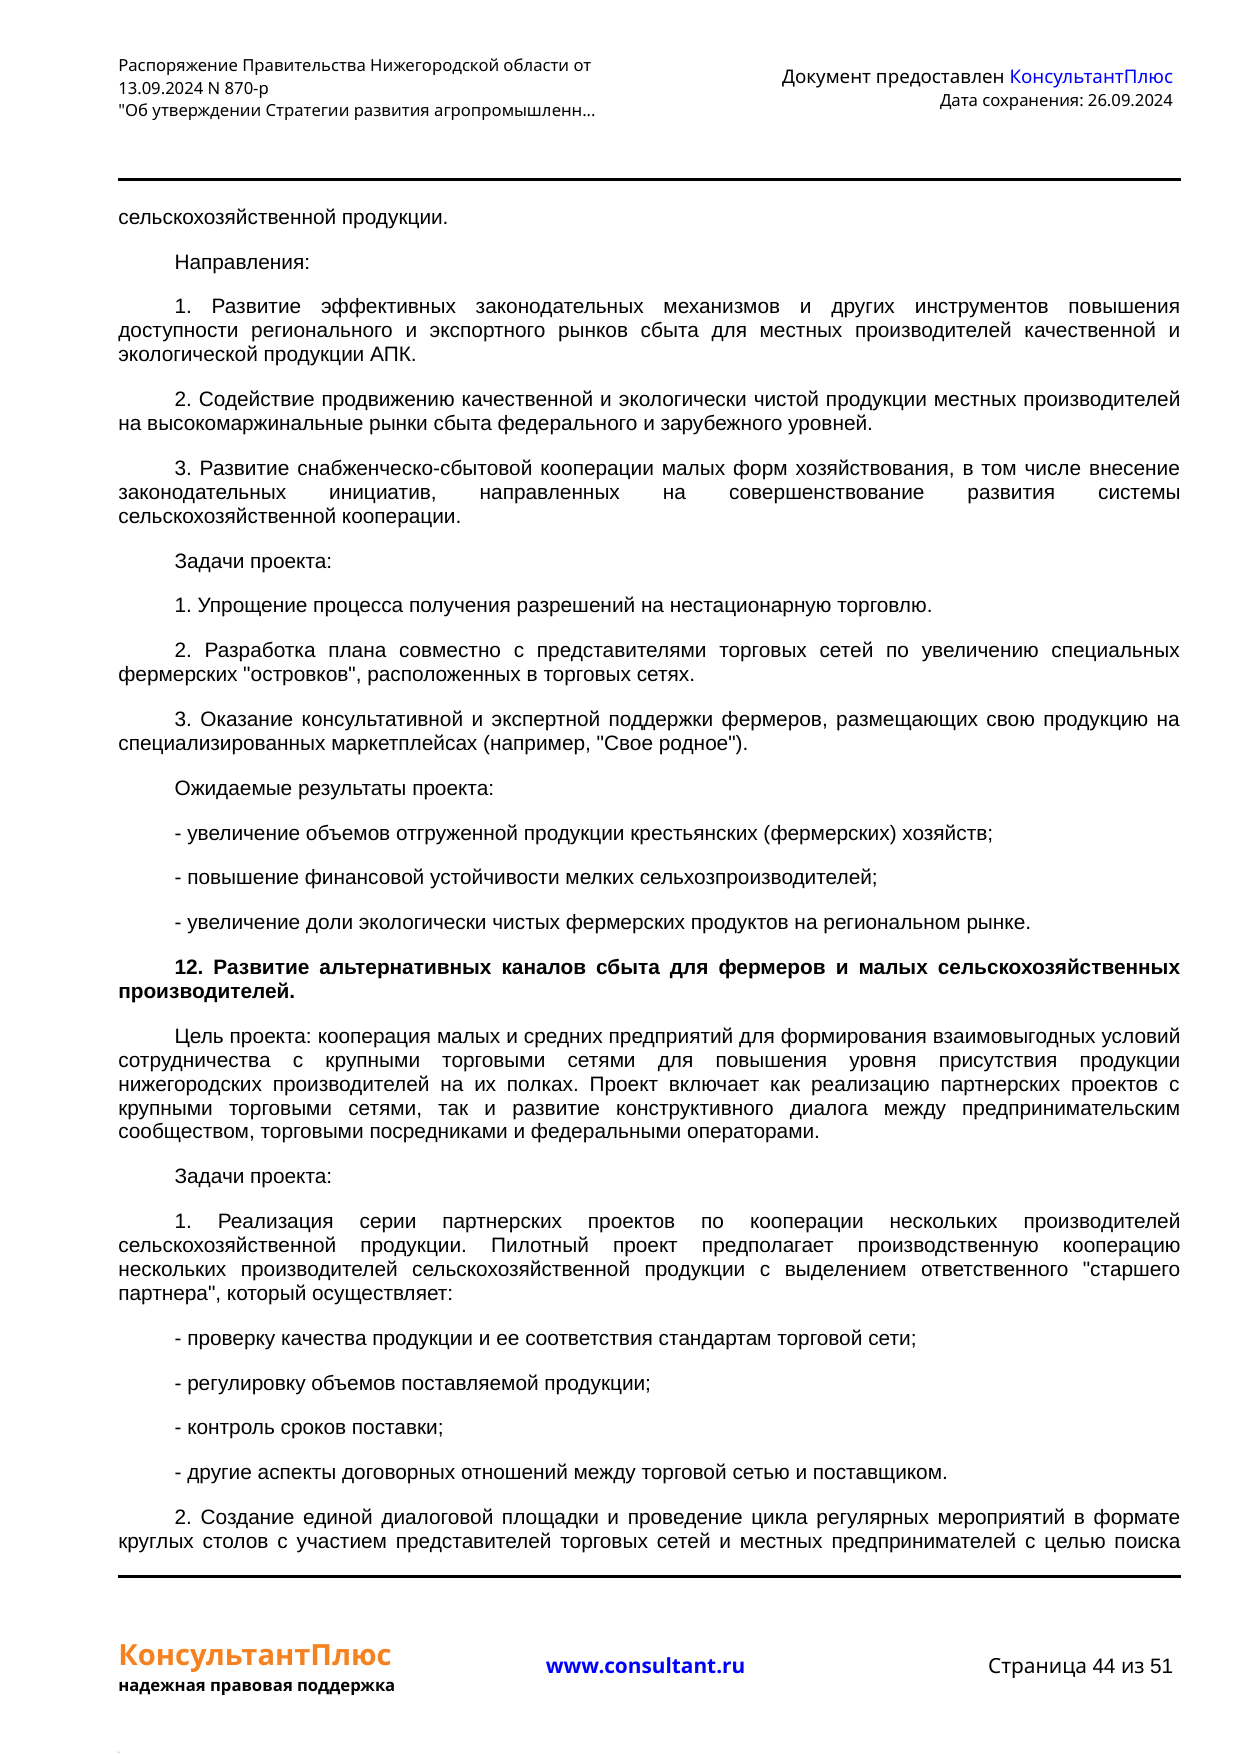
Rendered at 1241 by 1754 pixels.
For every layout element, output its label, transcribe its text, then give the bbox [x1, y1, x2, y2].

text - другие аспекты договорных отношений между торговой сетью и поставщиком. [118, 1460, 1181, 1484]
text - проверку качества продукции и ее соответствия стандартам торговой сети; [118, 1326, 1181, 1349]
text - увеличение объемов отгруженной продукции крестьянских (фермерских) хозяйств; [118, 820, 1181, 844]
text - контроль сроков поставки; [118, 1415, 1181, 1439]
text - увеличение доли экологически чистых фермерских продуктов на региональном рынке. [118, 910, 1181, 934]
text 1. Упрощение процесса получения разрешений на нестационарную торговлю. [118, 593, 1181, 617]
text 2. Разработка плана совместно с представителями торговых сетей по увеличению специальных фермерских "островков", расположенных в торговых сетях. [118, 638, 1181, 686]
text Задачи проекта: [118, 548, 1181, 572]
text 1. Развитие эффективных законодательных механизмов и других инструментов повышения доступности регионального и экспортного рынков сбыта для местных производителей качественной и экологической продукции АПК. [118, 294, 1181, 366]
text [118, 1505, 1181, 1553]
text 3. Оказание консультативной и экспертной поддержки фермеров, размещающих свою продукцию на специализированных маркетплейсах (например, "Свое родное"). [118, 707, 1181, 755]
text - регулировку объемов поставляемой продукции; [118, 1370, 1181, 1394]
text 1. Реализация серии партнерских проектов по кооперации нескольких производителей сельскохозяйственной продукции. Пилотный проект предполагает производственную кооперацию нескольких производителей сельскохозяйственной продукции с выделением ответственного "старшего партнера", который осуществляет: [118, 1209, 1181, 1305]
text Направления: [118, 249, 1181, 273]
text Цель проекта: кооперация малых и средних предприятий для формирования взаимовыгодных условий сотрудничества с крупными торговыми сетями для повышения уровня присутствия продукции нижегородских производителей на их полках. Проект включает как реализацию партнерских проектов с крупными торговыми сетями, так и развитие конструктивного диалога между предпринимательским сообществом, торговыми посредниками и федеральными операторами. [118, 1023, 1181, 1143]
title 12. Развитие альтернативных каналов сбыта для фермеров и малых сельскохозяйственных производителей. [118, 955, 1181, 1003]
text 2. Содействие продвижению качественной и экологически чистой продукции местных производителей на высокомаржинальные рынки сбыта федерального и зарубежного уровней. [118, 387, 1181, 435]
text 3. Развитие снабженческо-сбытовой кооперации малых форм хозяйствования, в том числе внесение законодательных инициатив, направленных на совершенствование развития системы сельскохозяйственной кооперации. [118, 456, 1181, 528]
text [118, 205, 1181, 229]
text - повышение финансовой устойчивости мелких сельхозпроизводителей; [118, 865, 1181, 889]
text Задачи проекта: [118, 1164, 1181, 1188]
text Ожидаемые результаты проекта: [118, 776, 1181, 799]
